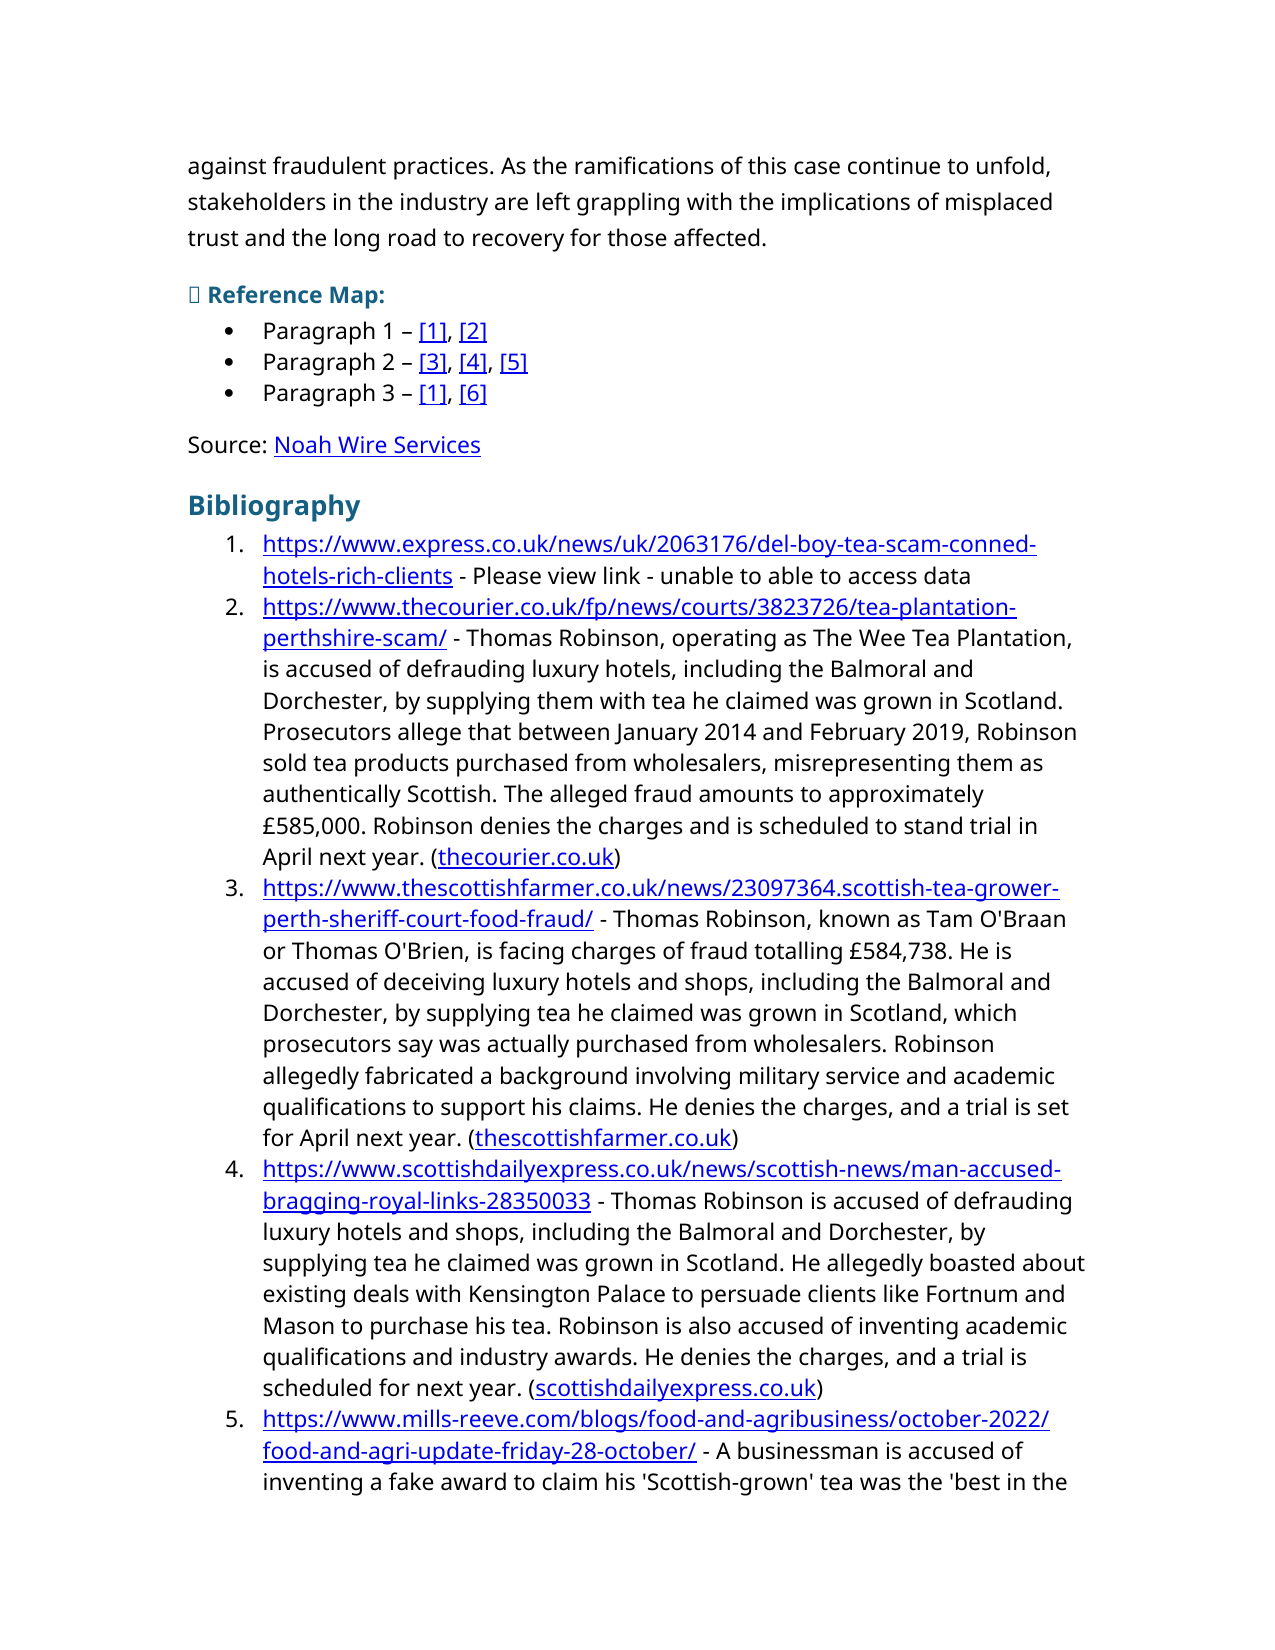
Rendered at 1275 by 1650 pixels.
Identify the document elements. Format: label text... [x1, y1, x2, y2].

list https://www.express.co.uk/news/uk/2063176/del-boy-tea-scam-conned-hotels-rich-clients - Please view link - unable to able to access data [225, 528, 1087, 591]
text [187, 150, 1087, 253]
list Paragraph 1 – [1], [2] [225, 314, 1087, 346]
list Paragraph 3 – [1], [6] [225, 377, 1087, 408]
text Source: Noah Wire Services [187, 429, 1087, 460]
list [225, 1403, 1087, 1497]
list https://www.scottishdailyexpress.co.uk/news/scottish-news/man-accused-bragging-royal-links-28350033 - Thomas Robinson is accused of defrauding luxury hotels and shops, including the Balmoral and Dorchester, by supplying tea he claimed was grown in Scotland. He allegedly boasted about existing deals with Kensington Palace to persuade clients like Fortnum and Mason to purchase his tea. Robinson is also accused of inventing academic qualifications and industry awards. He denies the charges, and a trial is scheduled for next year. (scottishdailyexpress.co.uk) [225, 1153, 1087, 1403]
list Paragraph 2 – [3], [4], [5] [225, 346, 1087, 377]
list https://www.thecourier.co.uk/fp/news/courts/3823726/tea-plantation-perthshire-scam/ - Thomas Robinson, operating as The Wee Tea Plantation, is accused of defrauding luxury hotels, including the Balmoral and Dorchester, by supplying them with tea he claimed was grown in Scotland. Prosecutors allege that between January 2014 and February 2019, Robinson sold tea products purchased from wholesalers, misrepresenting them as authentically Scottish. The alleged fraud amounts to approximately £585,000. Robinson denies the charges and is scheduled to stand trial in April next year. (thecourier.co.uk) [225, 591, 1087, 872]
list https://www.thescottishfarmer.co.uk/news/23097364.scottish-tea-grower-perth-sheriff-court-food-fraud/ - Thomas Robinson, known as Tam O'Braan or Thomas O'Brien, is facing charges of fraud totalling £584,738. He is accused of deceiving luxury hotels and shops, including the Balmoral and Dorchester, by supplying tea he claimed was grown in Scotland, which prosecutors say was actually purchased from wholesalers. Robinson allegedly fabricated a background involving military service and academic qualifications to support his claims. He denies the charges, and a trial is set for April next year. (thescottishfarmer.co.uk) [225, 872, 1087, 1153]
subtitle Bibliography [187, 486, 1087, 523]
subtitle 📌 Reference Map: [187, 279, 1087, 310]
